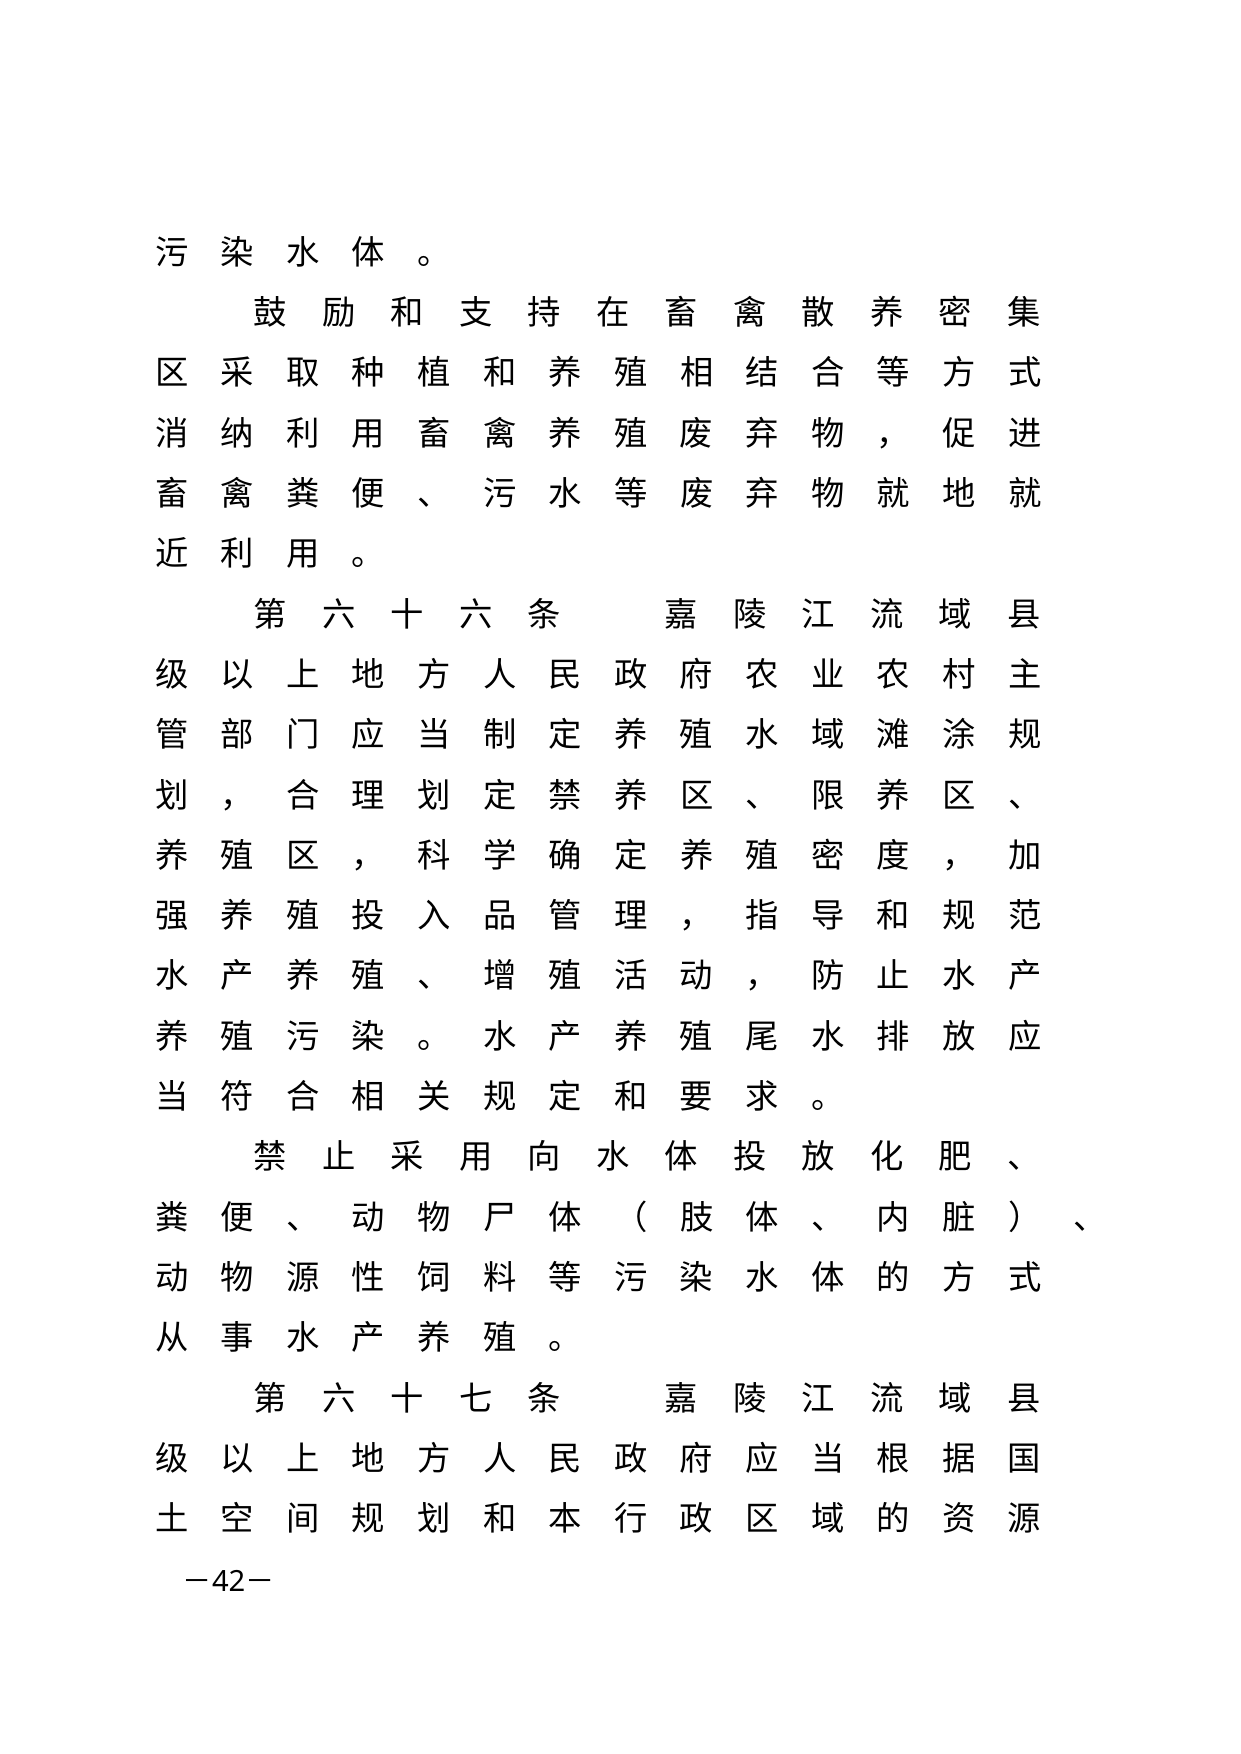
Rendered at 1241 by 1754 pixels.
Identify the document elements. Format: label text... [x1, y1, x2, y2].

text 鼓励和支持在畜禽散养密集区采取种植和养殖相结合等方式消纳利用畜禽养殖废弃物，促进畜禽粪便、污水等废弃物就地就近利用。 [155, 280, 1073, 581]
text 禁止采用向水体投放化肥、粪便、动物尸体（肢体、内脏）、动物源性饲料等污染水体的方式从事水产养殖。 [155, 1124, 1073, 1365]
text 养殖专业户应当根据养殖污染防治要求，实行雨水、污水分流，建设相应的畜禽粪便、污水贮存设施，及时对畜禽粪便、污水进行收集、贮存、处理，防止污染水体。 [155, 219, 1073, 280]
text 第六十六条 嘉陵江流域县级以上地方人民政府农业农村主管部门应当制定养殖水域滩涂规划，合理划定禁养区、限养区、养殖区，科学确定养殖密度，加强养殖投入品管理，指导和规范水产养殖、增殖活动，防止水产养殖污染。水产养殖尾水排放应当符合相关规定和要求。 [155, 581, 1073, 1124]
